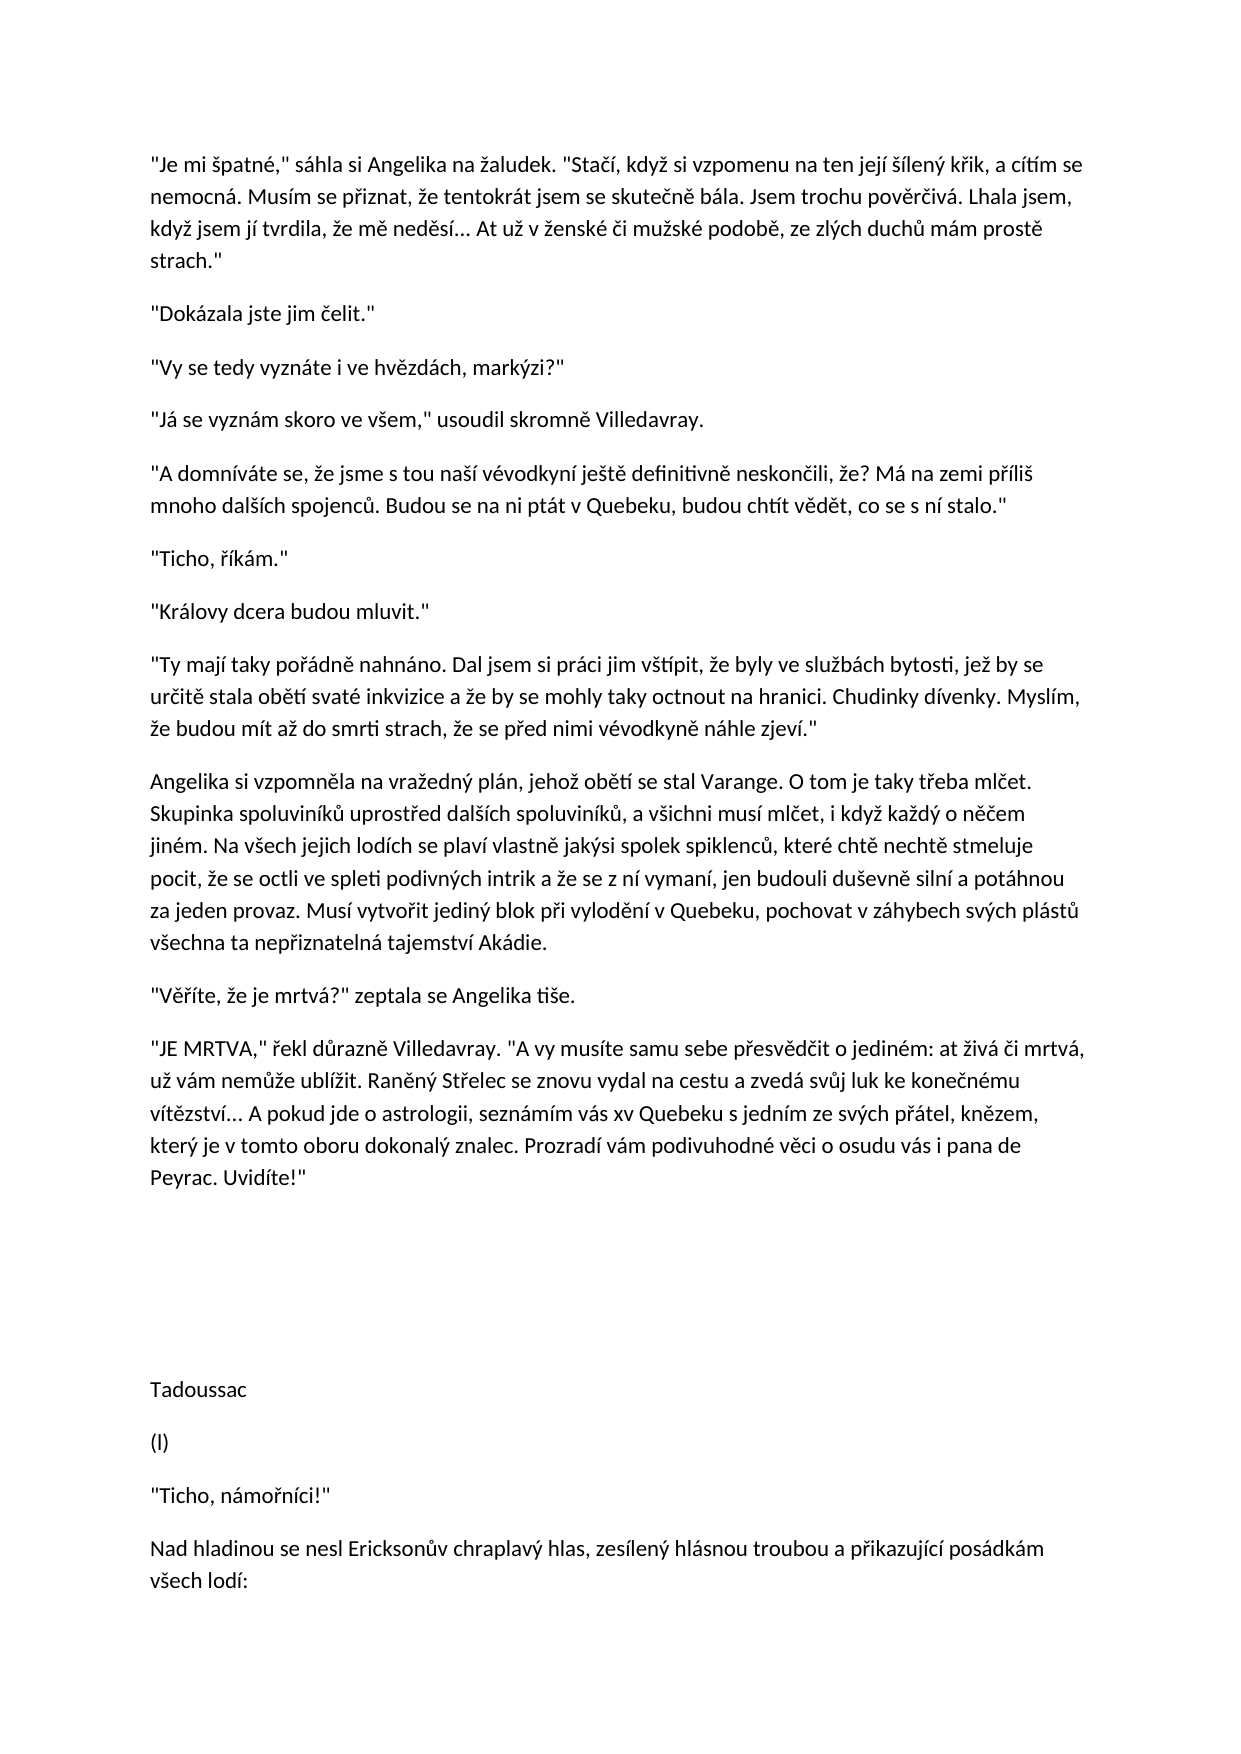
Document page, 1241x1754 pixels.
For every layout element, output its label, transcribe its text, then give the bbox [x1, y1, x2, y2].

text Angelika si vzpomněla na vražedný plán, jehož obětí se stal Varange. O tom je taky třeba mlčet. Skupinka spoluviníků uprostřed dalších spoluviníků, a všichni musí mlčet, i když každý o něčem jiném. Na všech jejich lodích se plaví vlastně jakýsi spolek spiklenců, které chtě nechtě stmeluje pocit, že se octli ve spleti podivných intrik a že se z ní vymaní, jen budouli duševně silní a potáhnou za jeden provaz. Musí vytvořit jediný blok při vylodění v Quebeku, pochovat v záhybech svých plástů všechna ta nepřiznatelná tajemství Akádie. [150, 767, 1090, 956]
text "Je mi špatné," sáhla si Angelika na žaludek. "Stačí, když si vzpomenu na ten její šílený křik, a cítím se nemocná. Musím se přiznat, že tentokrát jsem se skutečně bála. Jsem trochu pověrčivá. Lhala jsem, když jsem jí tvrdila, že mě neděsí... At už v ženské či mužské podobě, ze zlých duchů mám prostě strach." [150, 150, 1090, 274]
text "JE MRTVA," řekl důrazně Villedavray. "A vy musíte samu sebe přesvědčit o jediném: at živá či mrtvá, už vám nemůže ublížit. Raněný Střelec se znovu vydal na cestu a zvedá svůj luk ke konečnému vítězství... A pokud jde o astrologii, seznámím vás xv Quebeku s jedním ze svých přátel, knězem, který je v tomto oboru dokonalý znalec. Prozradí vám podivuhodné věci o osudu vás i pana de Peyrac. Uvidíte!" [150, 1034, 1090, 1191]
text "Vy se tedy vyznáte i ve hvězdách, markýzi?" [150, 353, 1090, 381]
text (l) [150, 1428, 1090, 1456]
text "Dokázala jste jim čelit." [150, 299, 1090, 328]
text "Ty mají taky pořádně nahnáno. Dal jsem si práci jim vštípit, že byly ve službách bytosti, jež by se určitě stala obětí svaté inkvizice a že by se mohly taky octnout na hranici. Chudinky dívenky. Myslím, že budou mít až do smrti strach, že se před nimi vévodkyně náhle zjeví." [150, 650, 1090, 742]
text "Královy dcera budou mluvit." [150, 597, 1090, 625]
text "A domníváte se, že jsme s tou naší vévodkyní ještě definitivně neskončili, že? Má na zemi příliš mnoho dalších spojenců. Budou se na ni ptát v Quebeku, budou chtít vědět, co se s ní stalo." [150, 459, 1090, 519]
text "Věříte, že je mrtvá?" zeptala se Angelika tiše. [150, 981, 1090, 1009]
text "Ticho, námořníci!" [150, 1481, 1090, 1509]
text "Ticho, říkám." [150, 544, 1090, 572]
text Nad hladinou se nesl Ericksonův chraplavý hlas, zesílený hlásnou troubou a přikazující posádkám všech lodí: [150, 1534, 1090, 1594]
text Tadoussac [150, 1375, 1090, 1403]
text "Já se vyznám skoro ve všem," usoudil skromně Villedavray. [150, 406, 1090, 434]
